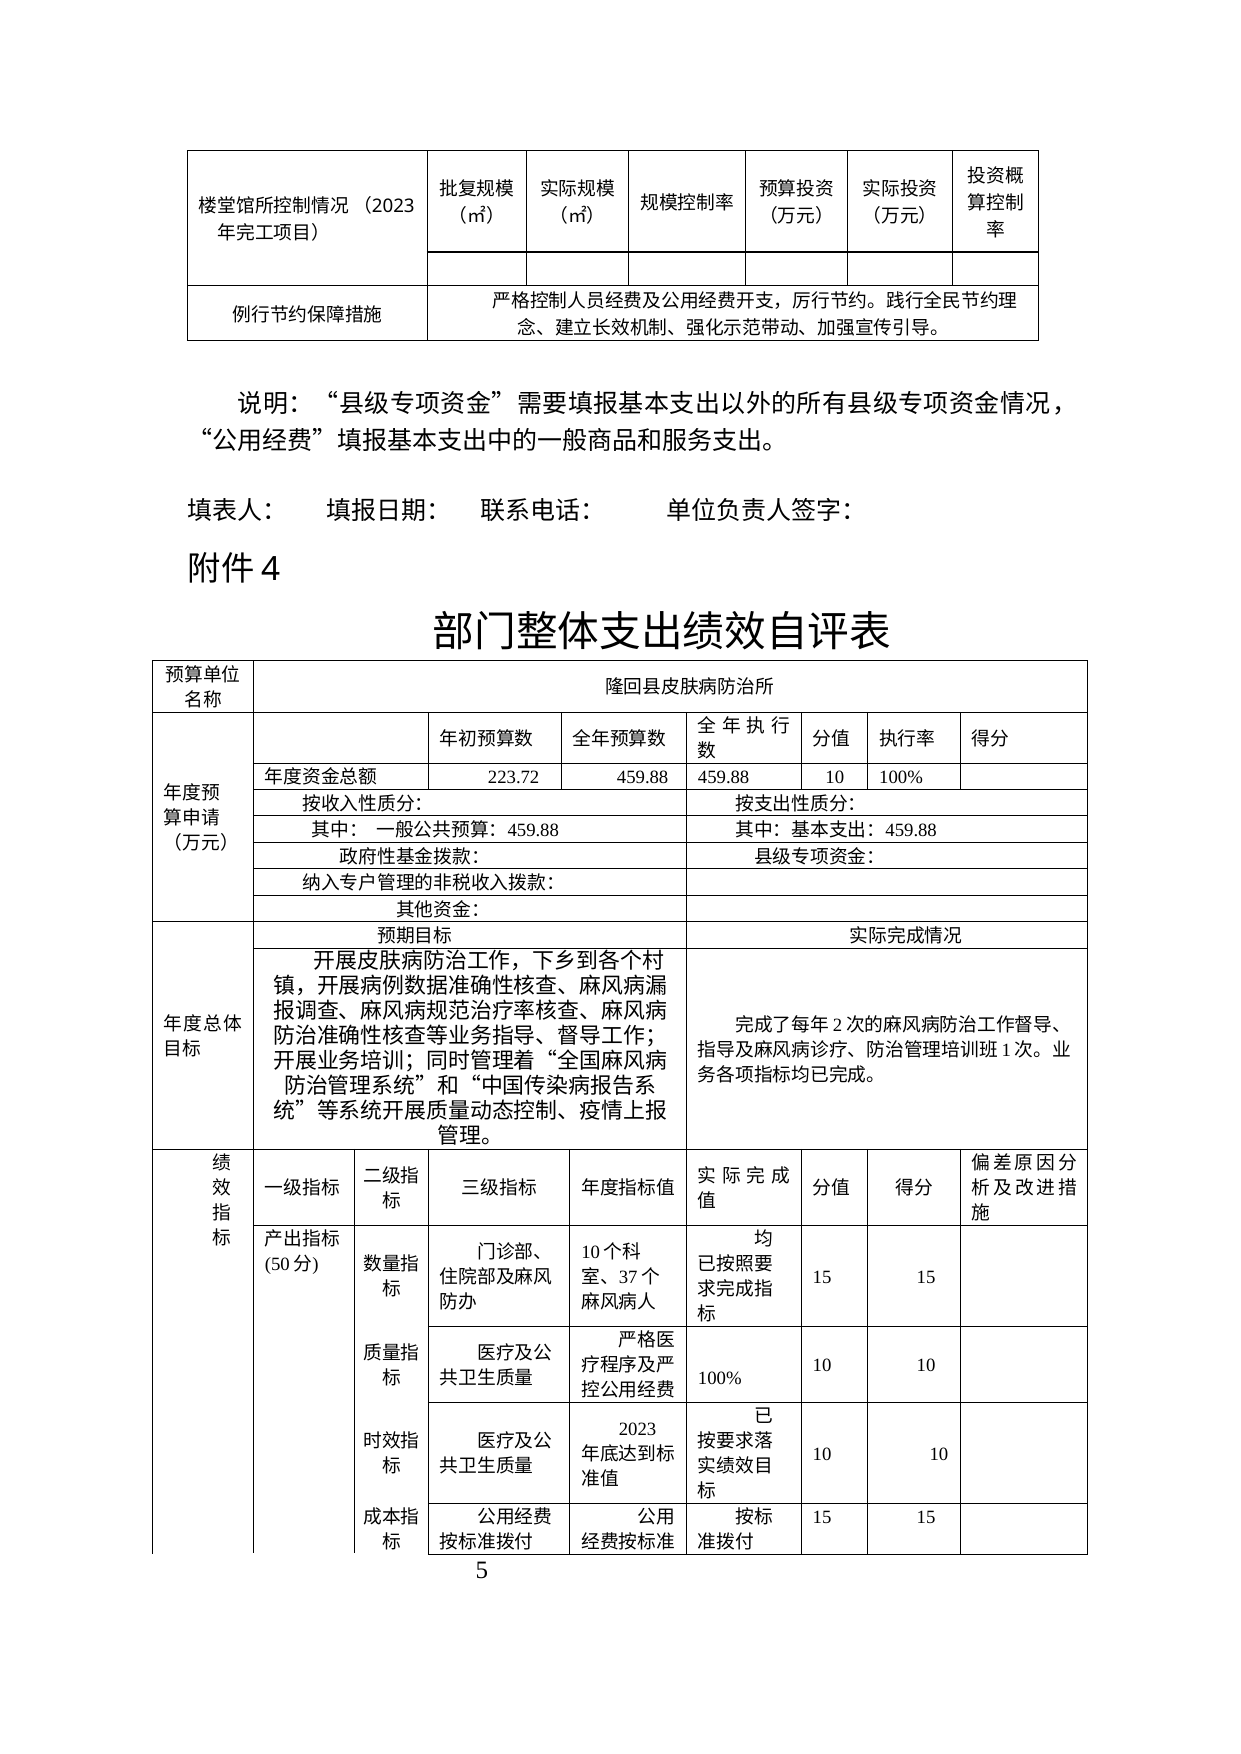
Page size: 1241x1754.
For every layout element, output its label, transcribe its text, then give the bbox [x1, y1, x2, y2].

table_cell 例行节约保障措施 [188, 286, 427, 340]
table_cell [961, 1504, 1087, 1554]
table_cell 规模控制率 [629, 151, 745, 251]
table_cell 15 [802, 1504, 867, 1554]
table_cell 10 [868, 1403, 960, 1503]
table_cell 预算投资（万元） [746, 151, 847, 251]
table_cell 政府性基金拨款： [254, 843, 686, 868]
table_cell [953, 253, 1038, 285]
table_cell 其中： 一般公共预算：459.88 [254, 816, 686, 842]
table_cell 公用经费按标准拨付 [570, 1504, 686, 1554]
table_cell 实际完成情况 [687, 922, 1087, 948]
table_cell [254, 713, 428, 763]
table_cell 质量指标 [355, 1326, 428, 1402]
table_cell 按支出性质分： [687, 790, 1087, 815]
table_cell 三级指标 [429, 1150, 569, 1225]
table_cell 县级专项资金： [687, 843, 1087, 868]
table_cell 全年预算数 [562, 713, 686, 763]
table_cell 按收入性质分： [254, 790, 686, 815]
text 填表人： 填报日期： 联系电话： 单位负责人签字： [187, 490, 1053, 527]
table_cell 数量指标 [355, 1226, 428, 1326]
table_cell 医疗及公共卫生质量 [429, 1327, 569, 1402]
table_cell 其他资金： [254, 896, 686, 921]
table_cell 实际完成值 [687, 1150, 801, 1225]
text 附件4 [187, 527, 1053, 593]
table_cell 223.72 [429, 764, 561, 789]
table_cell [848, 253, 952, 285]
text 说明：“县级专项资金”需要填报基本支出以外的所有县级专项资金情况，“公用经费”填报基本支出中的一般商品和服务支出。 [187, 384, 1053, 456]
table_cell 10 [802, 764, 867, 789]
table_cell 10 [802, 1327, 867, 1402]
table_cell 年度预 算申请 （万元） [153, 713, 253, 921]
table_cell 预期目标 [254, 922, 686, 948]
table_cell 得分 [961, 713, 1087, 763]
table_cell 100% [687, 1327, 801, 1402]
table_cell 公用经费按标准拨付 [429, 1504, 569, 1554]
table_cell 分值 [802, 713, 867, 763]
table_cell [961, 1403, 1087, 1503]
table_cell 执行率 [868, 713, 960, 763]
table_cell 楼堂馆所控制情况 （2023年完工项目） [188, 151, 427, 285]
table_cell 产出指标 (50分) [253, 1226, 354, 1554]
table_cell 均已按照要求完成指标 [687, 1226, 801, 1326]
table_cell 时效指标 [355, 1402, 428, 1503]
table_cell [746, 253, 847, 285]
table_cell 严格医疗程序及严控公用经费 [570, 1327, 686, 1402]
table_cell 纳入专户管理的非税收入拨款： [254, 869, 686, 895]
table_cell [428, 253, 526, 285]
table_cell [629, 253, 745, 285]
table_cell 完成了每年2次的麻风病防治工作督导、指导及麻风病诊疗、防治管理培训班1次。业务各项指标均已完成。 [687, 949, 1087, 1149]
table_cell 其中：基本支出：459.88 [687, 816, 1087, 842]
table_header 隆回县皮肤病防治所 [254, 661, 1087, 712]
table_cell 10 [868, 1327, 960, 1402]
table_cell 100% [868, 764, 960, 789]
table_cell 分值 [802, 1150, 867, 1225]
table_cell 15 [868, 1504, 960, 1554]
table_cell 实际投资（万元） [848, 151, 952, 251]
table_cell 10 [802, 1403, 867, 1503]
table_cell 二级指标 [355, 1150, 428, 1225]
table_cell 15 [802, 1226, 867, 1326]
table_cell 严格控制人员经费及公用经费开支，厉行节约。践行全民节约理念、建立长效机制、强化示范带动、加强宣传引导。 [428, 286, 1038, 340]
table_cell 459.88 [687, 764, 801, 789]
table_cell 按标准拨付 [687, 1504, 801, 1554]
table_cell [527, 253, 628, 285]
table_cell 成本指标 [354, 1503, 428, 1554]
table_cell 门诊部、住院部及麻风防办 [429, 1226, 569, 1326]
table_cell 绩 效 指 标 [153, 1150, 253, 1554]
table_cell 年度指标值 [570, 1150, 686, 1225]
text 部门整体支出绩效自评表 [187, 593, 1053, 660]
table_cell 全年执行数 [687, 713, 801, 763]
table_cell 得分 [868, 1150, 960, 1225]
table_cell 医疗及公共卫生质量 [429, 1403, 569, 1503]
table_cell 批复规模（㎡） [428, 151, 526, 251]
table_cell 15 [868, 1226, 960, 1326]
table_cell 实际规模（㎡） [527, 151, 628, 251]
table_cell 10个科室、37个麻风病人 [570, 1226, 686, 1326]
table_cell 年初预算数 [429, 713, 561, 763]
table_cell 年度总体目标 [153, 922, 253, 1149]
table_cell [961, 764, 1087, 789]
table_cell 2023年底达到标准值 [570, 1403, 686, 1503]
table_header 预算单位名称 [153, 661, 253, 712]
table_cell 一级指标 [254, 1150, 354, 1225]
table_cell [961, 1327, 1087, 1402]
table_cell [961, 1226, 1087, 1326]
table_cell 偏差原因分析及改进措施 [961, 1150, 1087, 1225]
table_cell 投资概算控制率 [953, 151, 1038, 251]
table_cell [687, 869, 1087, 895]
table_cell 开展皮肤病防治工作，下乡到各个村镇，开展病例数据准确性核查、麻风病漏报调查、麻风病规范治疗率核查、麻风病防治准确性核查等业务指导、督导工作；开展业务培训；同时管理着“全国麻风病防治管理系统”和“中国传染病报告系统”等系统开展质量动态控制、疫情上报管理。 [254, 949, 686, 1149]
table_cell 年度资金总额 [254, 764, 428, 789]
table_cell 459.88 [562, 764, 686, 789]
table_cell [687, 896, 1087, 921]
table_cell 已按要求落实绩效目标 [687, 1403, 801, 1503]
